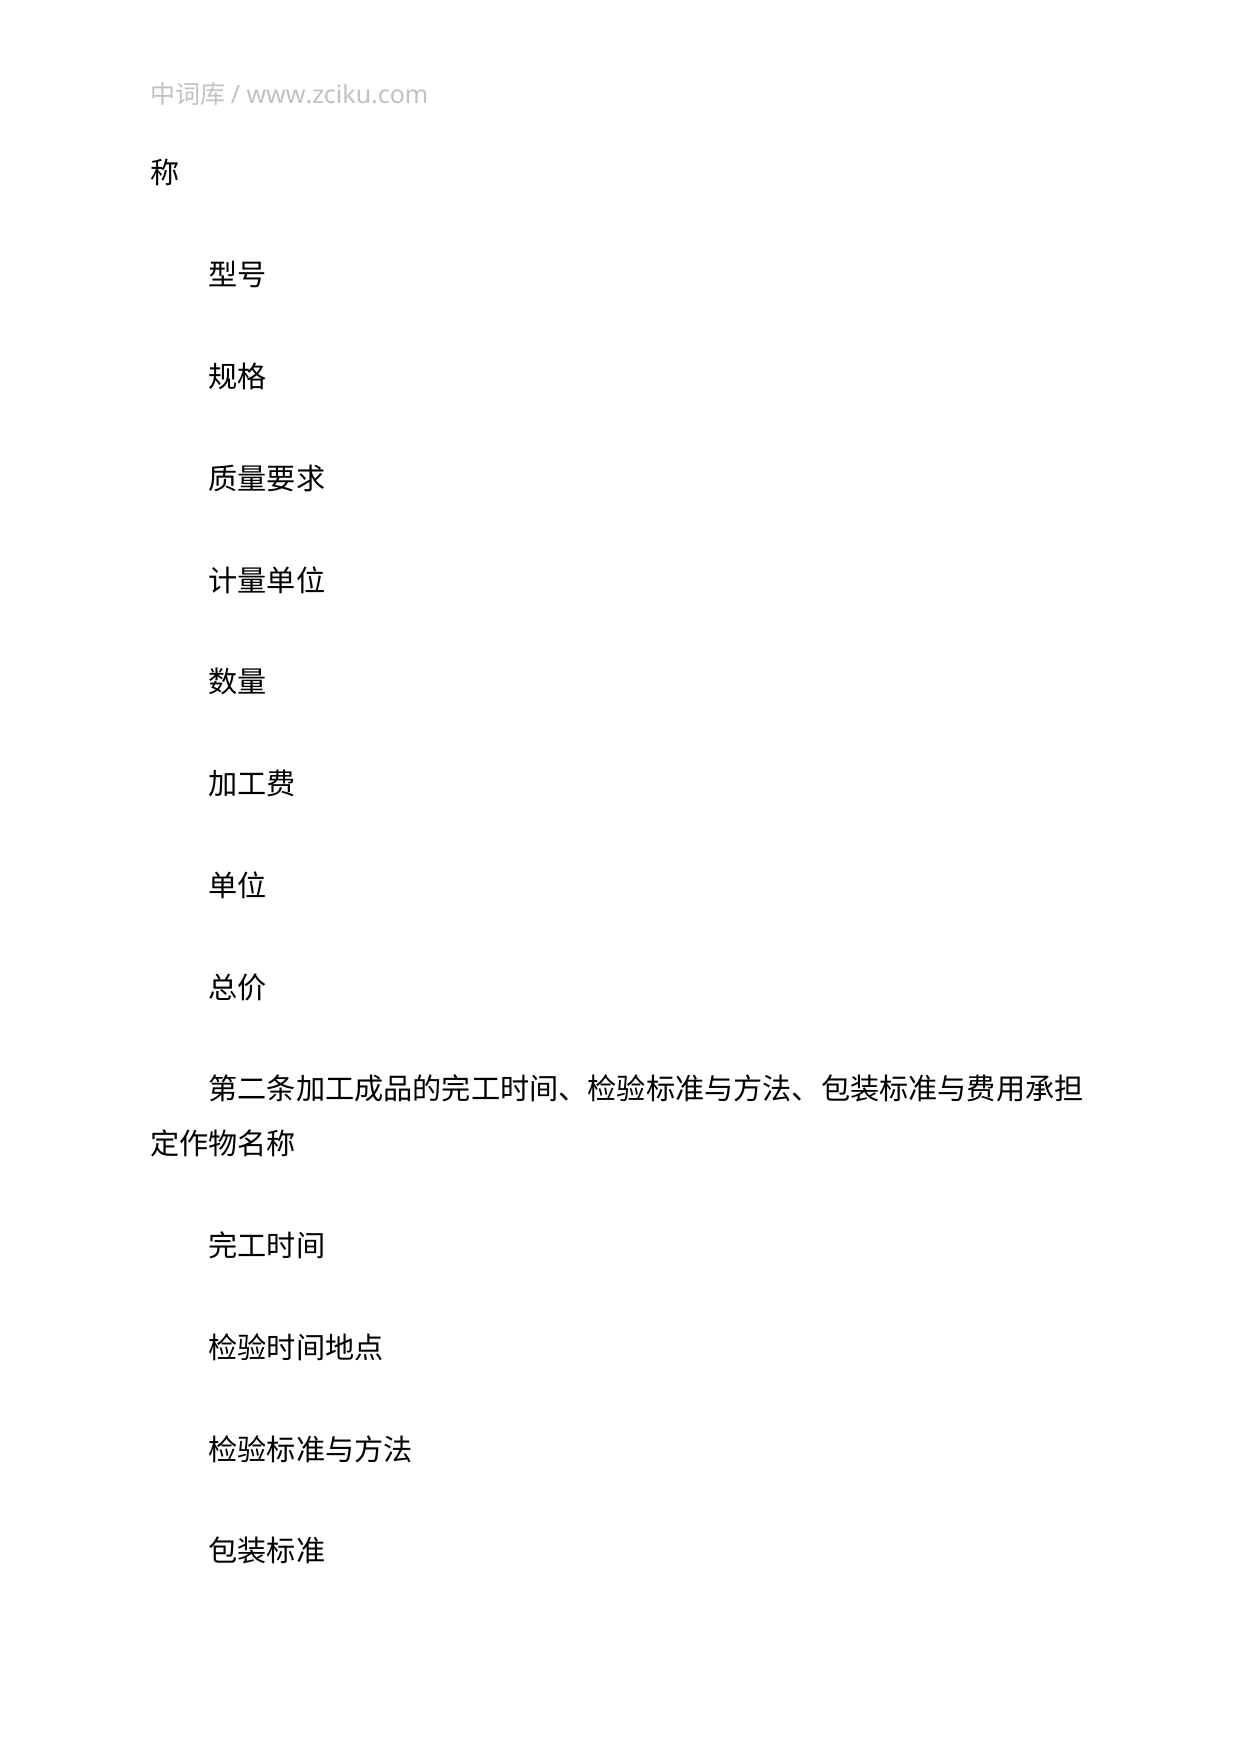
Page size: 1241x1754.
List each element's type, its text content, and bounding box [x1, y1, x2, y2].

text 质量要求 [150, 455, 1090, 498]
text 完工时间 [150, 1223, 1090, 1265]
text 型号 [150, 252, 1090, 294]
text 规格 [150, 353, 1090, 396]
text 包装标准 [150, 1528, 1090, 1570]
text 数量 [150, 659, 1090, 701]
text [150, 150, 1090, 192]
text 加工费 [150, 761, 1090, 803]
text 总价 [150, 964, 1090, 1006]
text 计量单位 [150, 557, 1090, 599]
text 第二条加工成品的完工时间、检验标准与方法、包装标准与费用承担定作物名称 [150, 1066, 1090, 1163]
text 检验时间地点 [150, 1324, 1090, 1367]
text 单位 [150, 862, 1090, 905]
text 检验标准与方法 [150, 1426, 1090, 1468]
